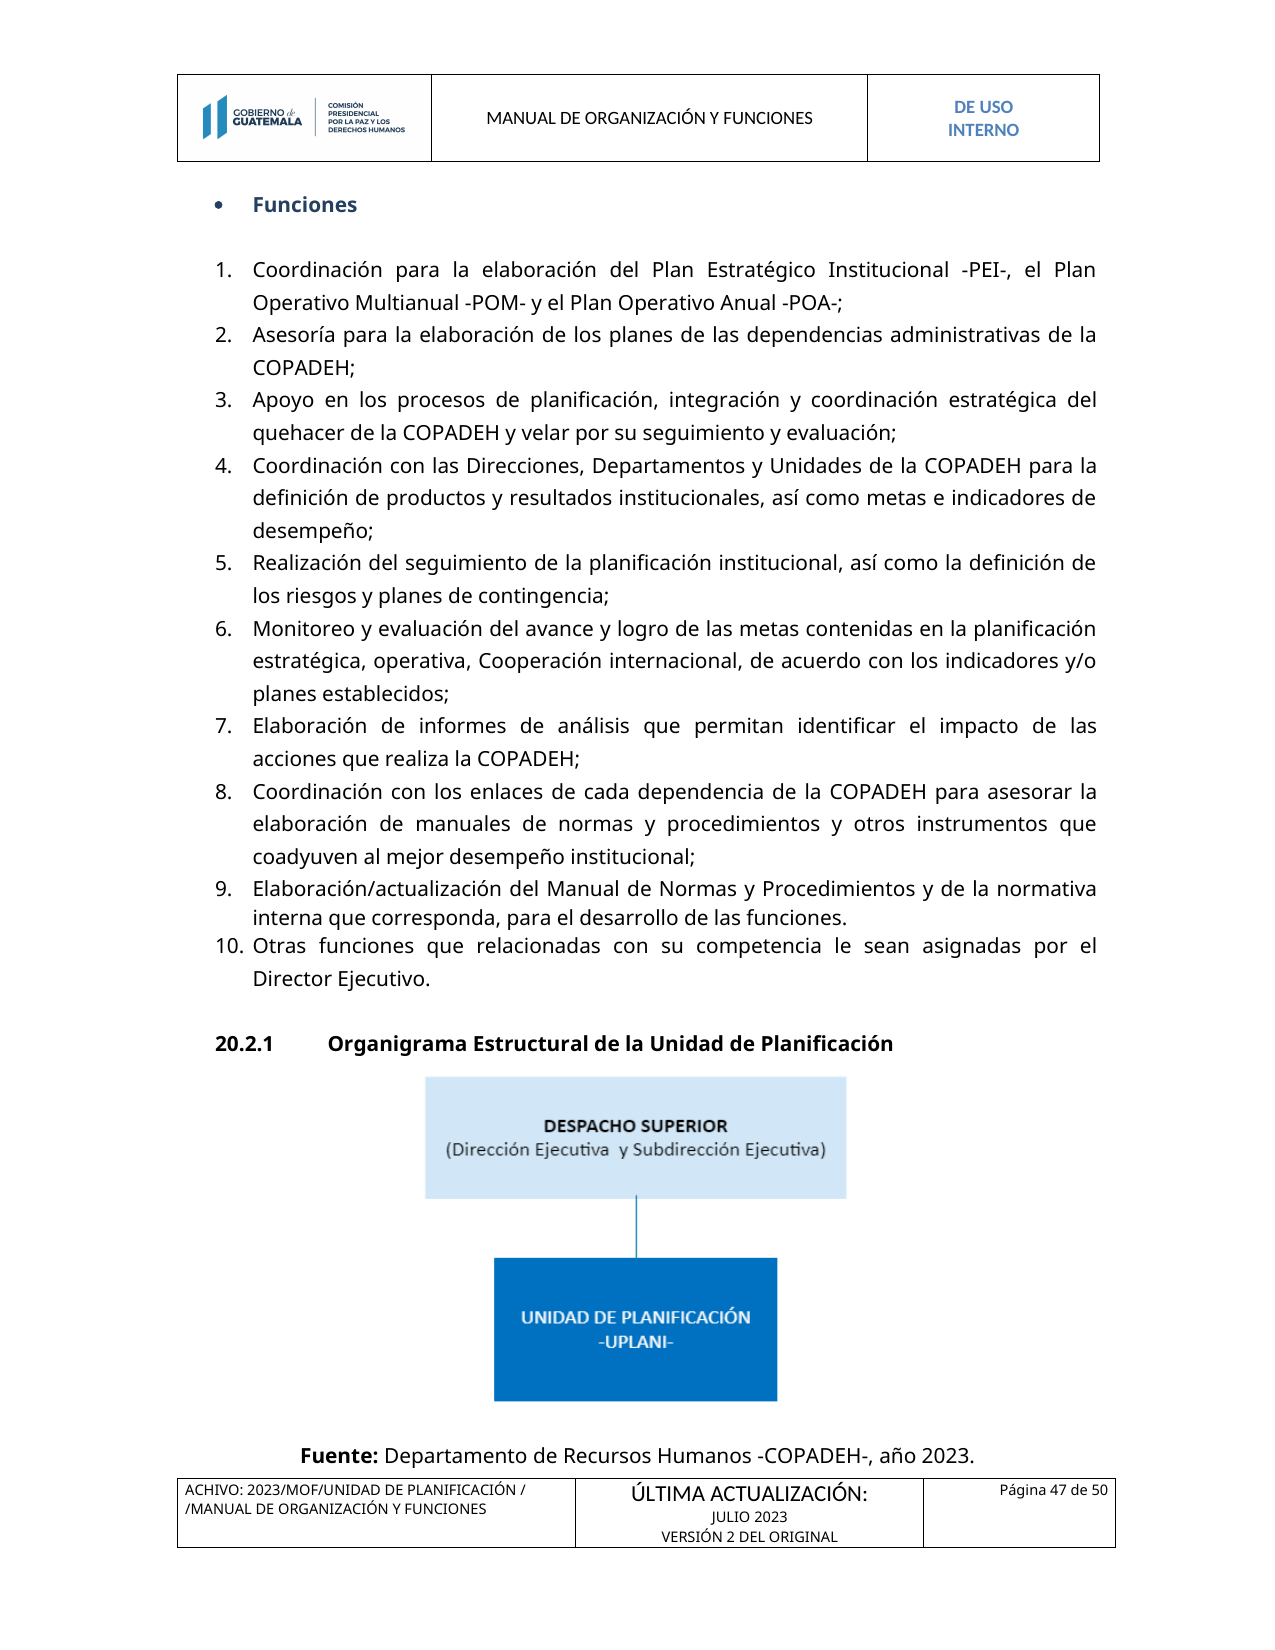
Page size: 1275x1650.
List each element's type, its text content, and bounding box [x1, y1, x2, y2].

list Asesoría para la elaboración de los planes de las dependencias administrativas de la COPADEH; [215, 320, 1098, 381]
list Elaboración/actualización del Manual de Normas y Procedimientos y de la normativa interna que corresponda, para el desarrollo de las funciones. [215, 874, 1098, 931]
list Apoyo en los procesos de planificación, integración y coordinación estratégica del quehacer de la COPADEH y velar por su seguimiento y evaluación; [215, 386, 1098, 447]
subtitle Organigrama Estructural de la Unidad de Planificación [215, 1029, 1098, 1058]
text Fuente: Departamento de Recursos Humanos -COPADEH-, año 2023. [177, 1441, 1098, 1470]
picture [185, 75, 425, 160]
picture [364, 1061, 911, 1417]
list Otras funciones que relacionadas con su competencia le sean asignadas por el Director Ejecutivo. [215, 931, 1098, 992]
list Coordinación con los enlaces de cada dependencia de la COPADEH para asesorar la elaboración de manuales de normas y procedimientos y otros instrumentos que coadyuven al mejor desempeño institucional; [215, 777, 1098, 870]
list Coordinación con las Direcciones, Departamentos y Unidades de la COPADEH para la definición de productos y resultados institucionales, así como metas e indicadores de desempeño; [215, 451, 1098, 544]
list Funciones [215, 190, 1098, 218]
list Coordinación para la elaboración del Plan Estratégico Institucional -PEI-, el Plan Operativo Multianual -POM- y el Plan Operativo Anual -POA-; [215, 255, 1098, 316]
list Monitoreo y evaluación del avance y logro de las metas contenidas en la planificación estratégica, operativa, Cooperación internacional, de acuerdo con los indicadores y/o planes establecidos; [215, 614, 1098, 707]
list Elaboración de informes de análisis que permitan identificar el impacto de las acciones que realiza la COPADEH; [215, 712, 1098, 773]
list Realización del seguimiento de la planificación institucional, así como la definición de los riesgos y planes de contingencia; [215, 548, 1098, 609]
